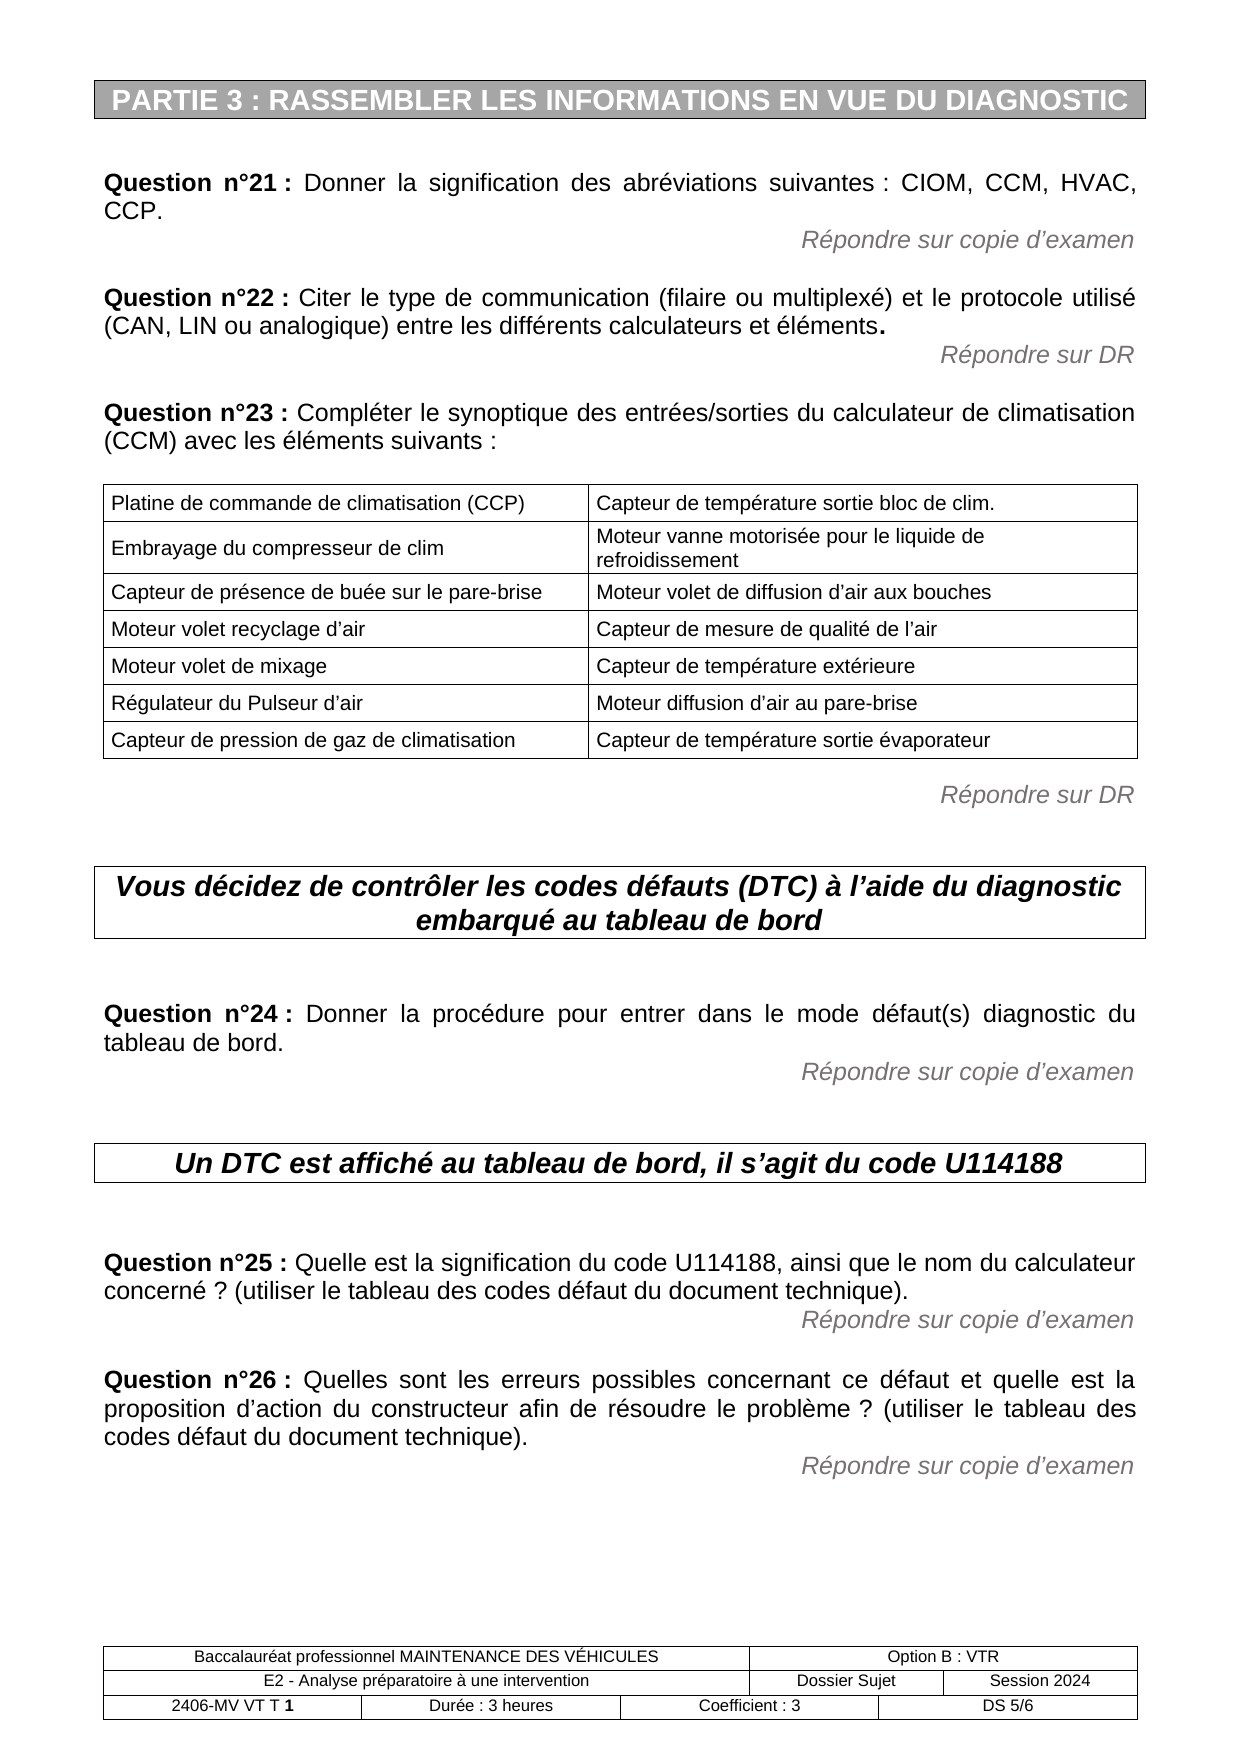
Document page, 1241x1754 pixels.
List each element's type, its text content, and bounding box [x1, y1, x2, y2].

table_cell Moteur volet de mixage [104, 648, 588, 684]
text Question n°24 : Donner la procédure pour entrer dans le mode défaut(s) diagnostic du tableau de bord. [103, 999, 1137, 1057]
text Répondre sur copie d’examen [103, 1305, 1137, 1334]
table_cell Capteur de pression de gaz de climatisation [104, 722, 588, 758]
table_header Platine de commande de climatisation (CCP) [104, 485, 588, 521]
table_cell Capteur de présence de buée sur le pare-brise [104, 574, 588, 610]
table_cell Moteur diffusion d’air au pare-brise [589, 685, 1137, 721]
text Répondre sur DR [103, 780, 1137, 809]
text Question n°22 : Citer le type de communication (filaire ou multiplexé) et le protocole utilisé (CAN, LIN ou analogique) entre les différents calculateurs et éléments. [103, 282, 1137, 340]
text Question n°23 : Compléter le synoptique des entrées/sorties du calculateur de climatisation (CCM) avec les éléments suivants : [103, 397, 1137, 455]
text Répondre sur copie d’examen [178, 225, 1137, 254]
text Un DTC est affiché au tableau de bord, il s’agit du code U114188 [95, 1144, 1145, 1182]
text Vous décidez de contrôler les codes défauts (DTC) à l’aide du diagnostic embarqué au tableau de bord [95, 867, 1145, 938]
table_cell Capteur de mesure de qualité de l’air [589, 611, 1137, 647]
table_header Capteur de température sortie bloc de clim. [589, 485, 1137, 521]
text Répondre sur copie d’examen [103, 1057, 1137, 1086]
table_cell Capteur de température sortie évaporateur [589, 722, 1137, 758]
table_cell Moteur vanne motorisée pour le liquide de refroidissement [589, 522, 1137, 573]
table_cell Moteur volet recyclage d’air [104, 611, 588, 647]
table_cell Régulateur du Pulseur d’air [104, 685, 588, 721]
table_cell Moteur volet de diffusion d’air aux bouches [589, 574, 1137, 610]
text Répondre sur copie d’examen [103, 1451, 1137, 1480]
list PARTIE 3 : RASSEMBLER LES INFORMATIONS EN VUE DU DIAGNOSTIC [95, 81, 1145, 118]
text Question n°26 : Quelles sont les erreurs possibles concernant ce défaut et quelle est la proposition d’action du constructeur afin de résoudre le problème ? (utiliser le tableau des codes défaut du document technique). [103, 1365, 1137, 1451]
text Question n°21 : Donner la signification des abréviations suivantes : CIOM, CCM, HVAC, CCP. [103, 167, 1137, 225]
text Répondre sur DR [103, 340, 1137, 369]
table_cell Capteur de température extérieure [589, 648, 1137, 684]
table_cell Embrayage du compresseur de clim [104, 522, 588, 573]
text Question n°25 : Quelle est la signification du code U114188, ainsi que le nom du calculateur concerné ? (utiliser le tableau des codes défaut du document technique). [103, 1248, 1137, 1305]
